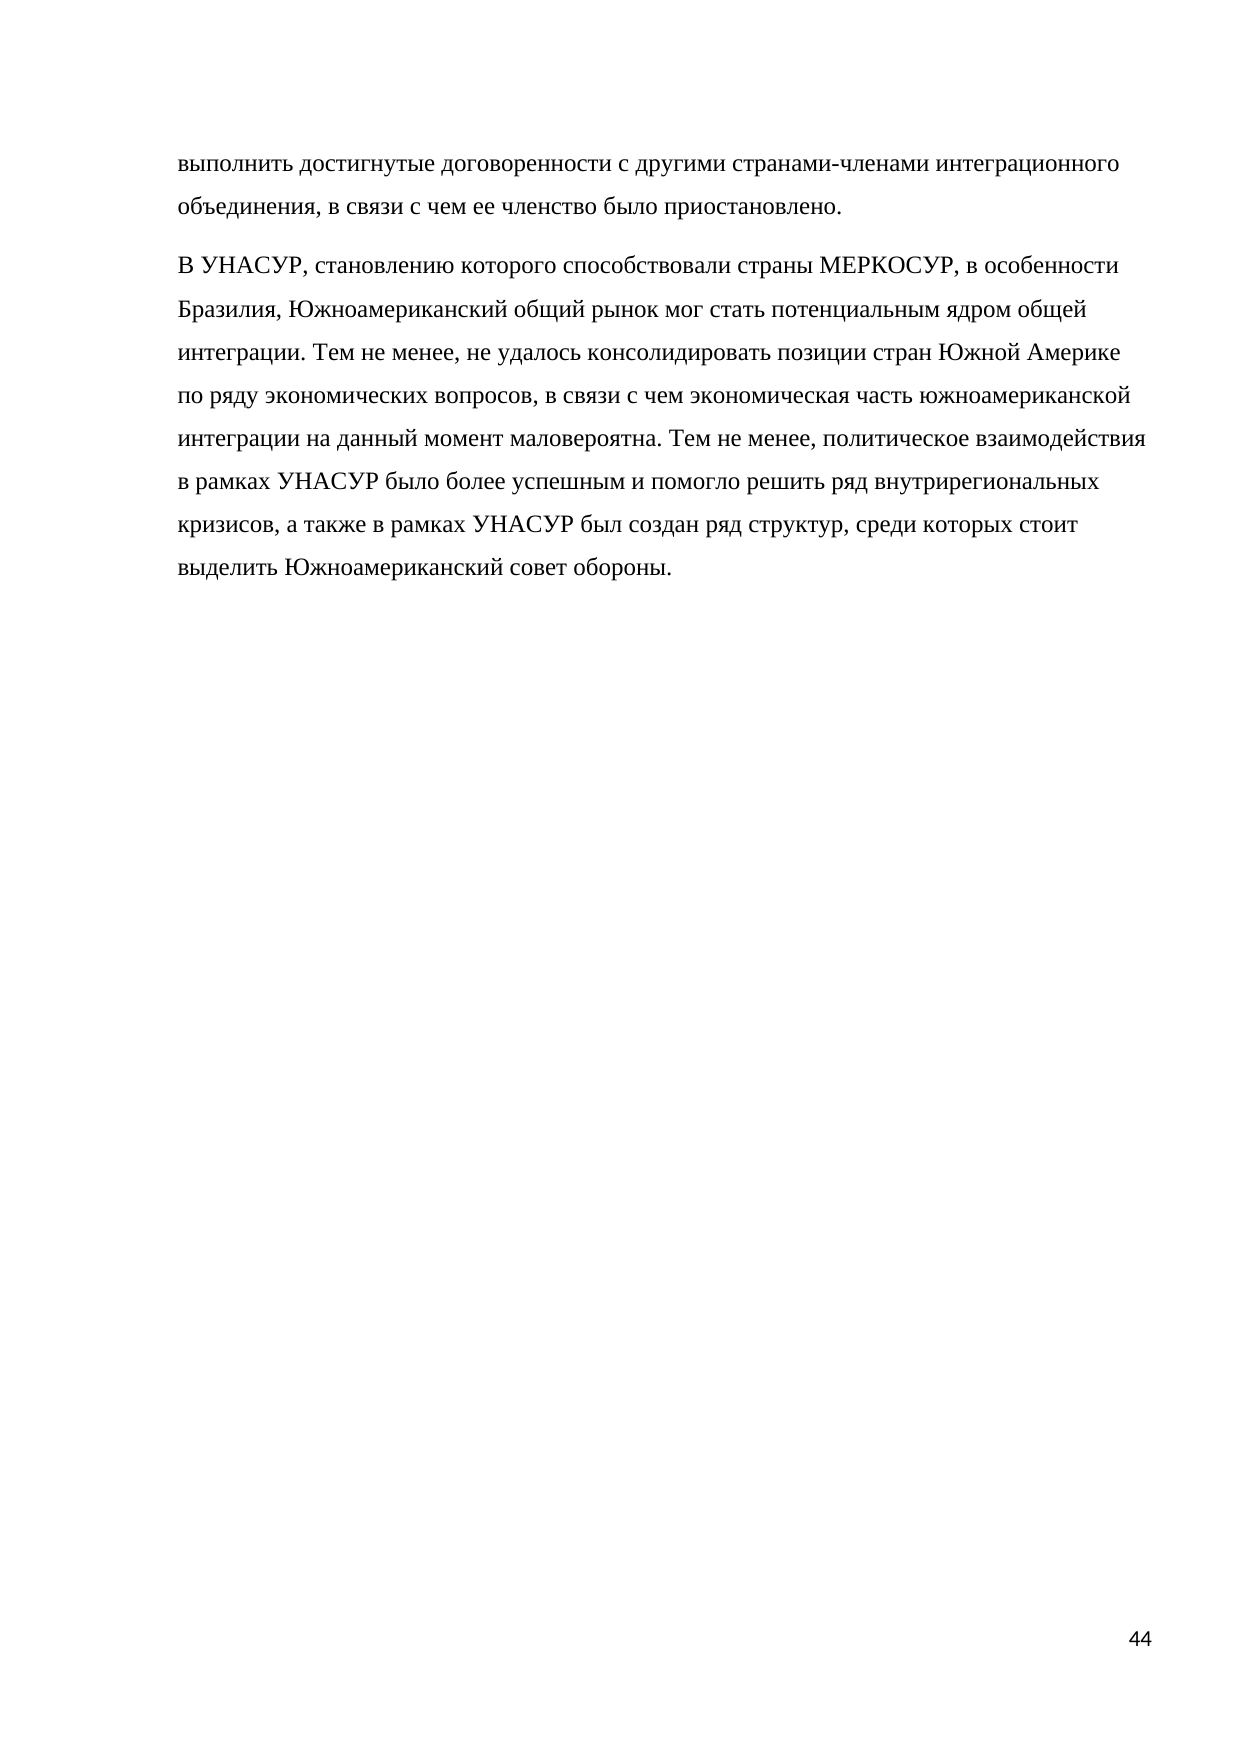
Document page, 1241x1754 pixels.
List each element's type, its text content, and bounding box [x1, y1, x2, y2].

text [177, 148, 1152, 219]
text В УНАСУР, становлению которого способствовали страны МЕРКОСУР, в особенности Бразилия, Южноамериканский общий рынок мог стать потенциальным ядром общей интеграции. Тем не менее, не удалось консолидировать позиции стран Южной Америке по ряду экономических вопросов, в связи с чем экономическая часть южноамериканской интеграции на данный момент маловероятна. Тем не менее, политическое взаимодействия в рамках УНАСУР было более успешным и помогло решить ряд внутрирегиональных кризисов, а также в рамках УНАСУР был создан ряд структур, среди которых стоит выделить Южноамериканский совет обороны. [177, 251, 1152, 581]
